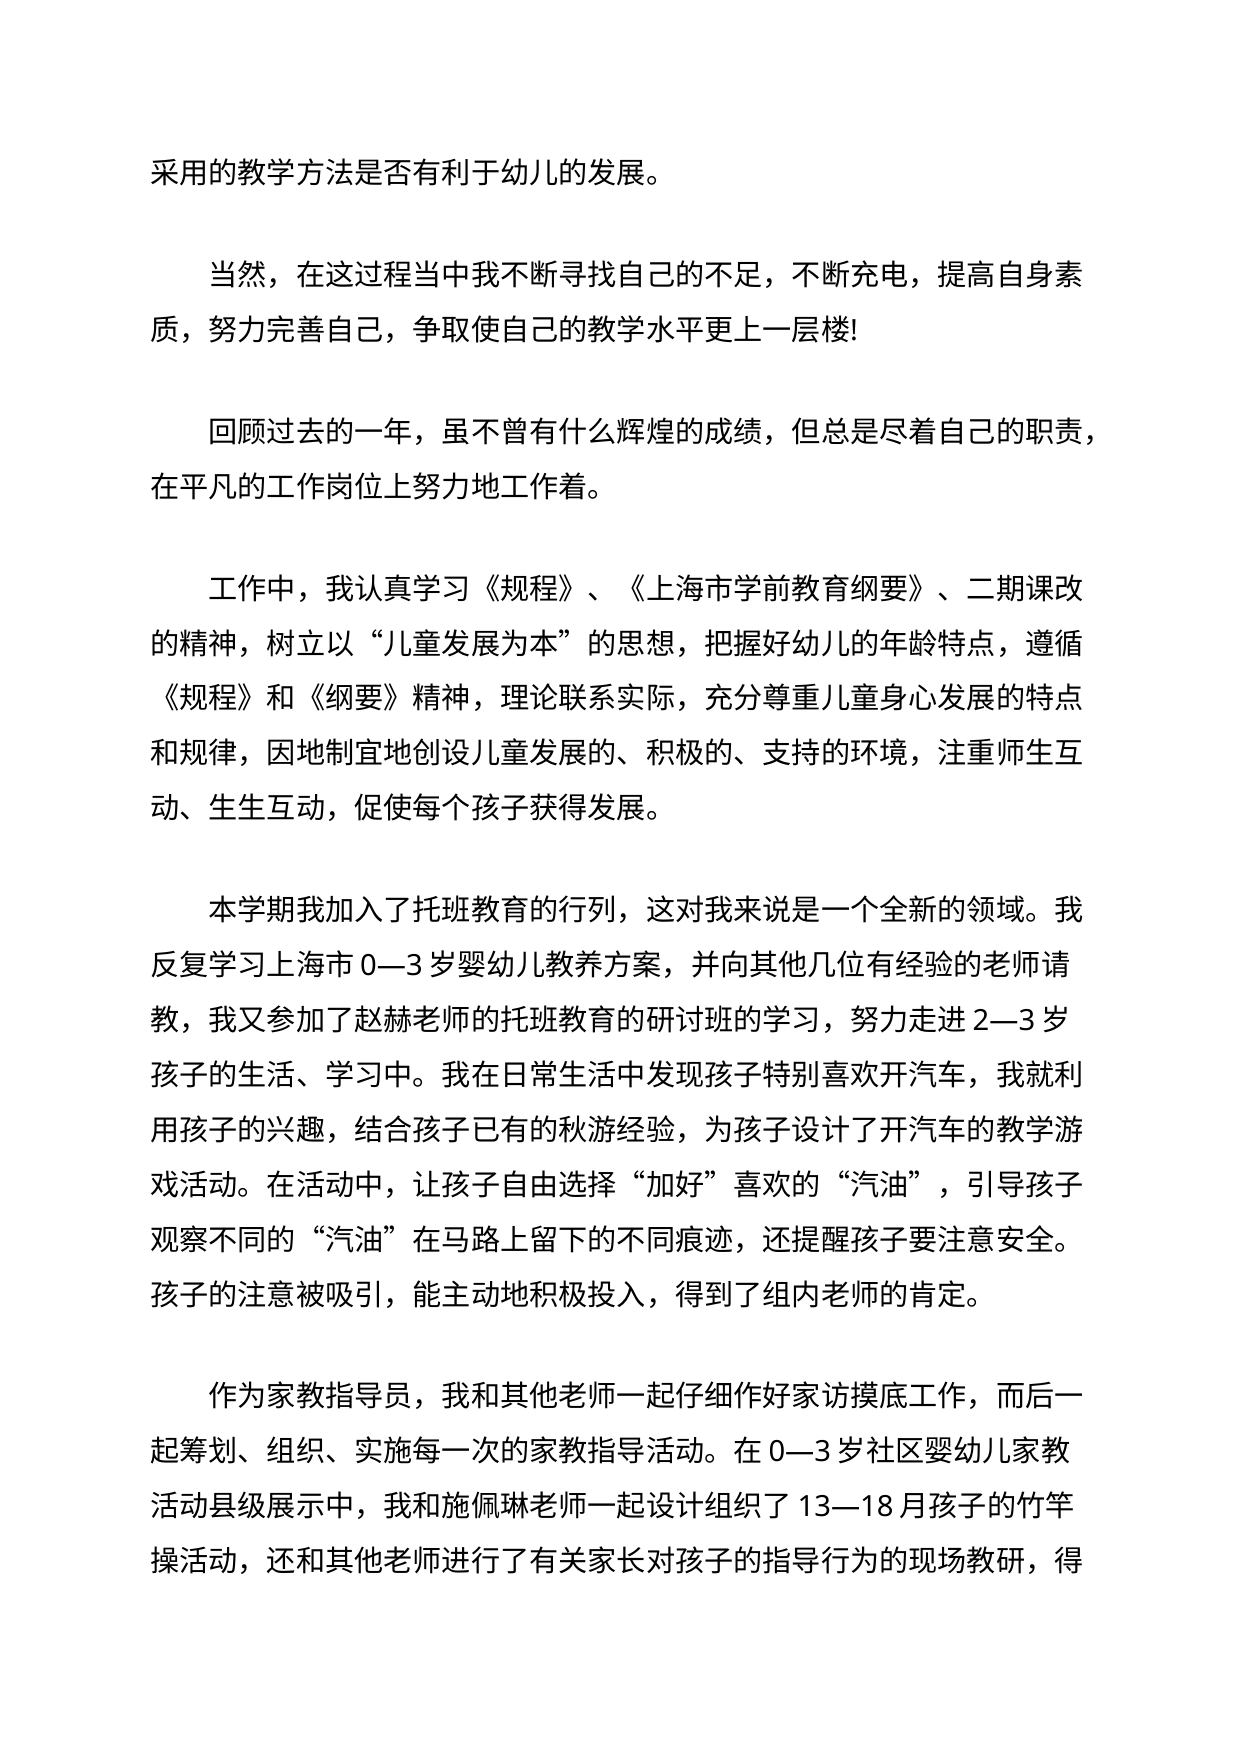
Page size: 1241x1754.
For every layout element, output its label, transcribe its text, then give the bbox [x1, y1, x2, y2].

text 回顾过去的一年，虽不曾有什么辉煌的成绩，但总是尽着自己的职责，在平凡的工作岗位上努力地工作着。 [150, 409, 1090, 506]
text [150, 1373, 1090, 1580]
text 工作中，我认真学习《规程》、《上海市学前教育纲要》、二期课改的精神，树立以“儿童发展为本”的思想，把握好幼儿的年龄特点，遵循《规程》和《纲要》精神，理论联系实际，充分尊重儿童身心发展的特点和规律，因地制宜地创设儿童发展的、积极的、支持的环境，注重师生互动、生生互动，促使每个孩子获得发展。 [150, 565, 1090, 827]
text 本学期我加入了托班教育的行列，这对我来说是一个全新的领域。我反复学习上海市0—3岁婴幼儿教养方案，并向其他几位有经验的老师请教，我又参加了赵赫老师的托班教育的研讨班的学习，努力走进2—3岁孩子的生活、学习中。我在日常生活中发现孩子特别喜欢开汽车，我就利用孩子的兴趣，结合孩子已有的秋游经验，为孩子设计了开汽车的教学游戏活动。在活动中，让孩子自由选择“加好”喜欢的“汽油”，引导孩子观察不同的“汽油”在马路上留下的不同痕迹，还提醒孩子要注意安全。孩子的注意被吸引，能主动地积极投入，得到了组内老师的肯定。 [150, 887, 1090, 1313]
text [150, 150, 1090, 192]
text 当然，在这过程当中我不断寻找自己的不足，不断充电，提高自身素质，努力完善自己，争取使自己的教学水平更上一层楼! [150, 252, 1090, 349]
